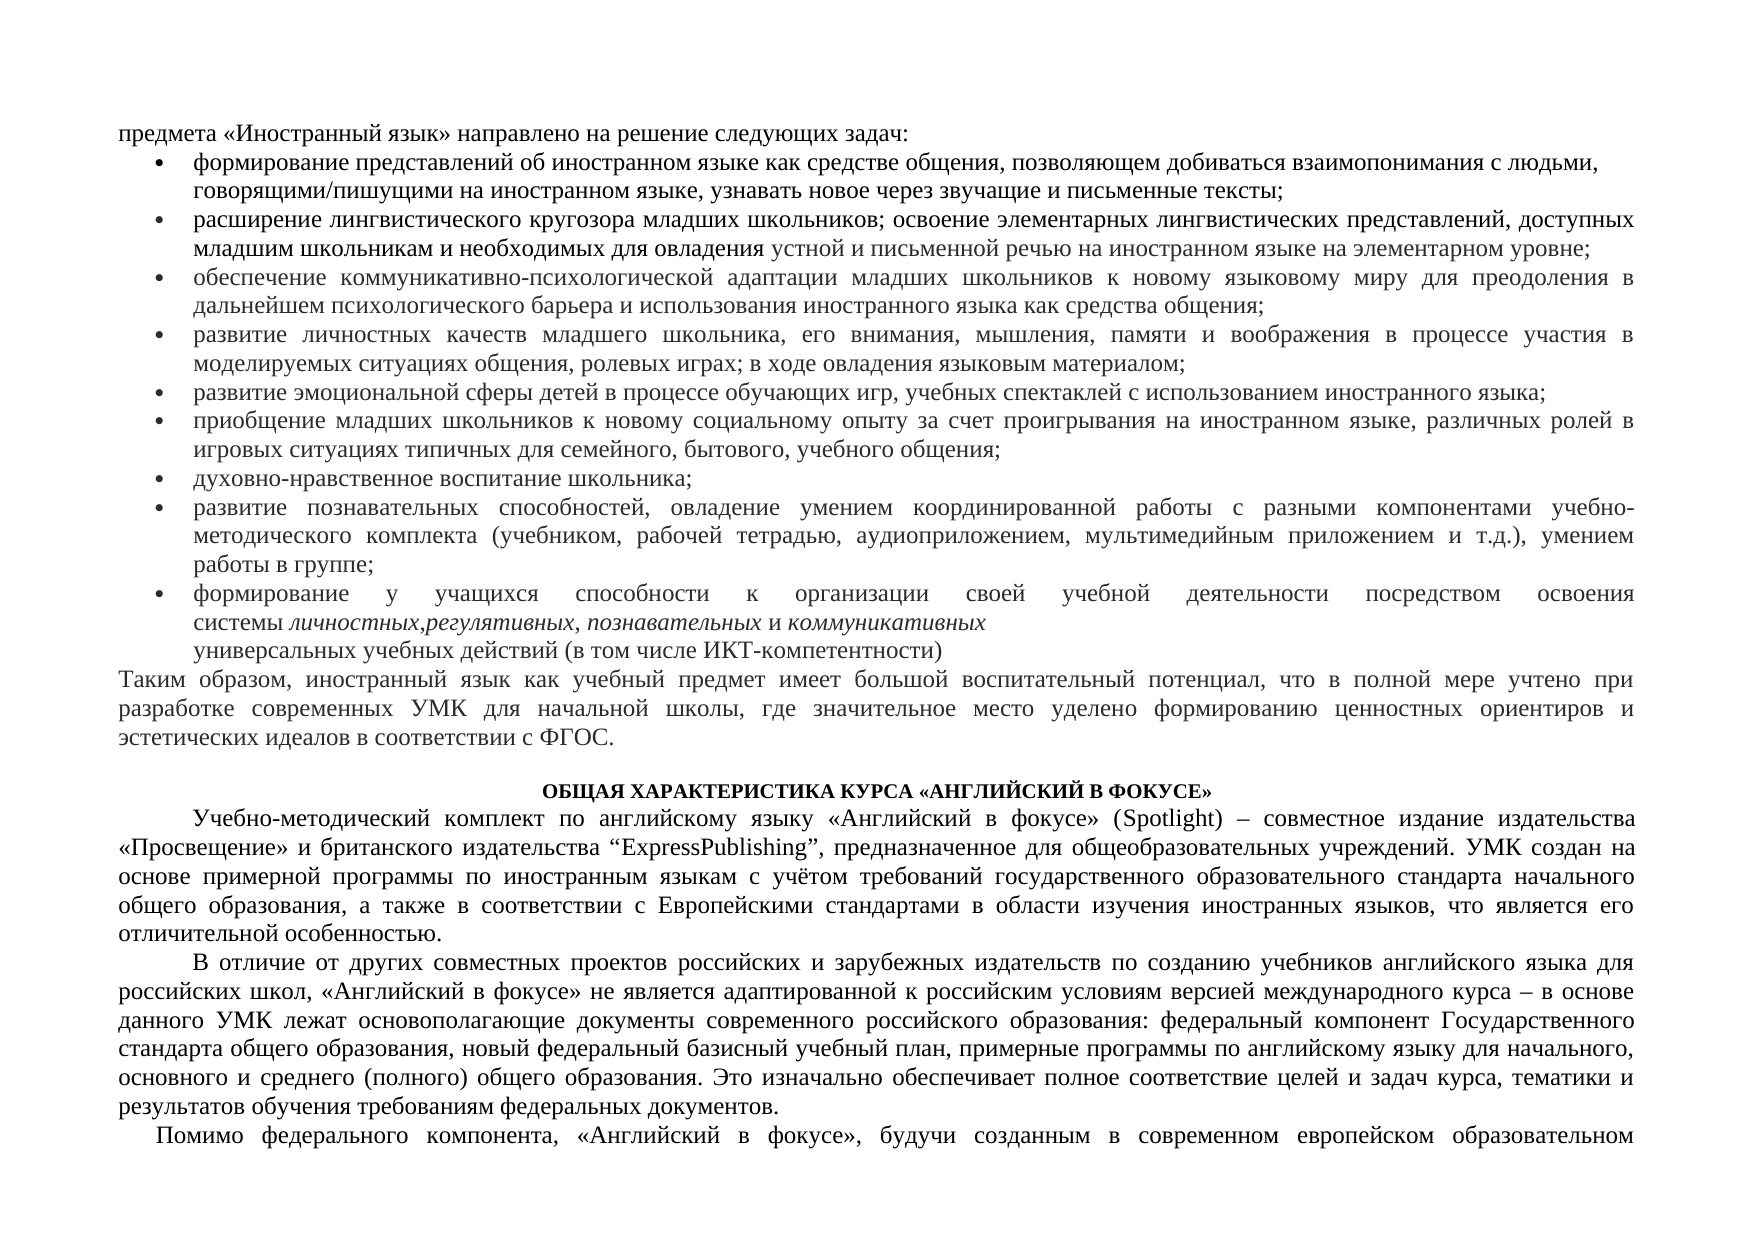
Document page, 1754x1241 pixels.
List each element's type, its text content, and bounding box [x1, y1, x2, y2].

text универсальных учебных действий (в том числе ИКТ-компетентности) [193, 636, 1636, 664]
text Учебно-методический комплект по английскому языку «Английский в фокусе» (Spotlight) – совместное издание издательства «Просвещение» и британского издательства “ExpressPublishing”, предназначенное для общеобразовательных учреждений. УМК создан на основе примерной программы по иностранным языкам с учётом требований государственного образовательного стандарта начального общего образования, а также в соответствии с Европейскими стандартами в области изучения иностранных языков, что является его отличительной особенностью. [118, 803, 1636, 947]
text ОБЩАЯ ХАРАКТЕРИСТИКА КУРСА «АНГЛИЙСКИЙ В ФОКУСЕ» [118, 779, 1636, 803]
list духовно-нравственное воспитание школьника; [156, 463, 1636, 492]
list развитие познавательных способностей, овладение умением координированной работы с разными компонентами учебно-методического комплекта (учебником, рабочей тетрадью, аудиоприложением, мультимедийным приложением и т.д.), умением работы в группе; [156, 492, 1636, 578]
text В отличие от других совместных проектов российских и зарубежных издательств по созданию учебников английского языка для российских школ, «Английский в фокусе» не является адаптированной к российским условиям версией международного курса – в основе данного УМК лежат основополагающие документы современного российского образования: федеральный компонент Государственного стандарта общего образования, новый федеральный базисный учебный план, примерные программы по английскому языку для начального, основного и среднего (полного) общего образования. Это изначально обеспечивает полное соответствие целей и задач курса, тематики и результатов обучения требованиям федеральных документов. [118, 947, 1636, 1120]
list приобщение младших школьников к новому социальному опыту за счет проигрывания на иностранном языке, различных ролей в игровых ситуациях типичных для семейного, бытового, учебного общения; [156, 406, 1636, 463]
text Таким образом, иностранный язык как учебный предмет имеет большой воспитательный потенциал, что в полной мере учтено при разработке современных УМК для начальной школы, где значительное место уделено формированию ценностных ориентиров и эстетических идеалов в соответствии с ФГОС. [118, 664, 1636, 751]
list развитие личностных качеств младшего школьника, его внимания, мышления, памяти и воображения в процессе участия в моделируемых ситуациях общения, ролевых играх; в ходе овладения языковым материалом; [156, 319, 1636, 377]
list расширение лингвистического кругозора младших школьников; освоение элементарных лингвистических представлений, доступных младшим школьникам и необходимых для овладения устной и письменной речью на иностранном языке на элементарном уровне; [156, 204, 1636, 262]
list развитие эмоциональной сферы детей в процессе обучающих игр, учебных спектаклей с использованием иностранного языка; [156, 377, 1636, 406]
list формирование представлений об иностранном языке как средстве общения, позволяющем добиваться взаимопонимания с людьми, говорящими/пишущими на иностранном языке, узнавать новое через звучащие и письменные тексты; [156, 147, 1636, 204]
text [118, 118, 1636, 147]
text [118, 1120, 1636, 1148]
list обеспечение коммуникативно-психологической адаптации младших школьников к новому языковому миру для преодоления в дальнейшем психологического барьера и использования иностранного языка как средства общения; [156, 262, 1636, 319]
list формирование у учащихся способности к организации своей учебной деятельности посредством освоения системы личностных,регулятивных, познавательных и коммуникативных [156, 578, 1636, 636]
